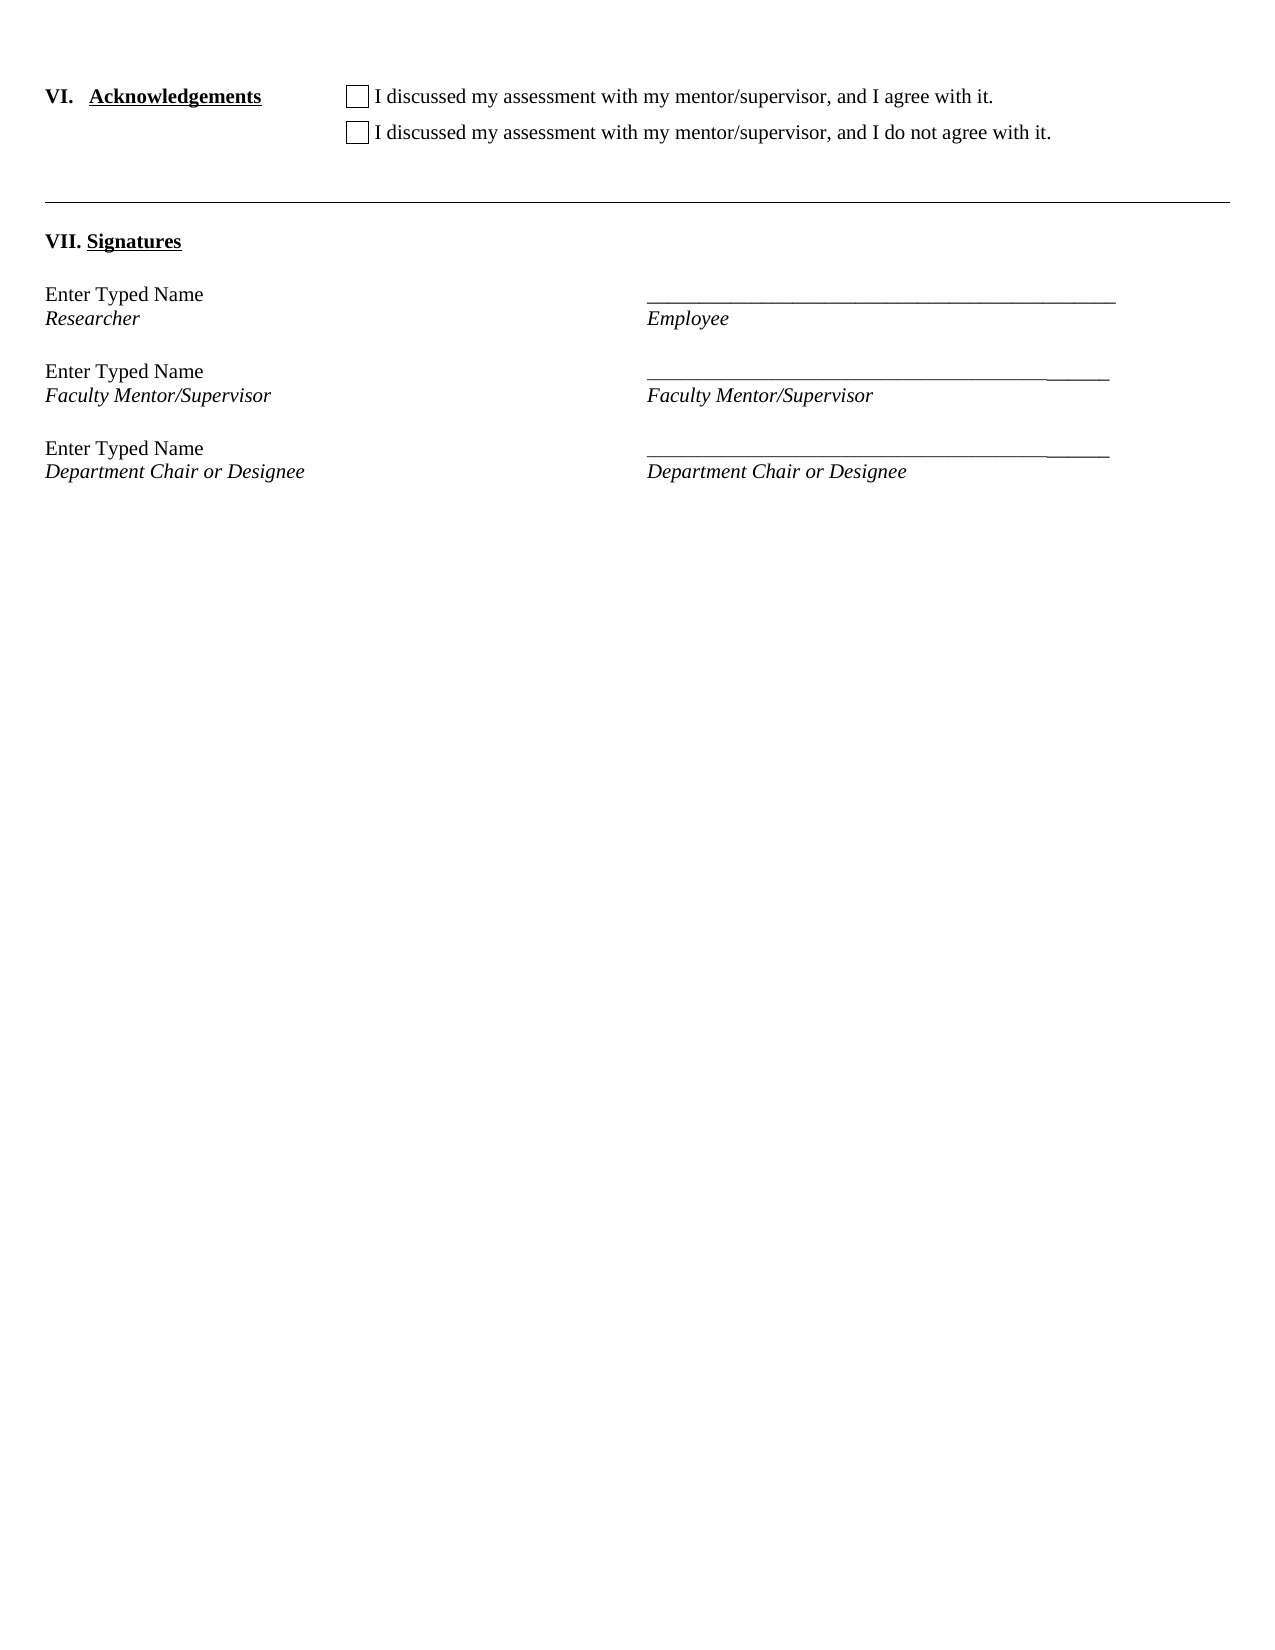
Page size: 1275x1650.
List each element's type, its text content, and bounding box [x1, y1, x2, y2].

text Researcher [45, 306, 628, 330]
text Enter Typed Name [45, 435, 628, 459]
text I discussed my assessment with my mentor/supervisor, and I do not agree with it. [345, 120, 1230, 144]
text ______________________________________________________ [647, 358, 1230, 383]
text Enter Typed Name [45, 282, 628, 306]
text VI. Acknowledgements I discussed my assessment with my mentor/supervisor, and I agree with it. [45, 84, 1230, 108]
text ______________________________________________________ [647, 435, 1230, 459]
text Faculty Mentor/Supervisor [647, 383, 1230, 407]
text VII. Signatures [45, 229, 1230, 253]
text Faculty Mentor/Supervisor [45, 383, 628, 407]
text Department Chair or Designee [45, 459, 628, 483]
text Enter Typed Name [45, 358, 628, 383]
text _____________________________________________ [647, 282, 1230, 306]
text Employee [647, 306, 1230, 330]
text Department Chair or Designee [647, 459, 1230, 483]
